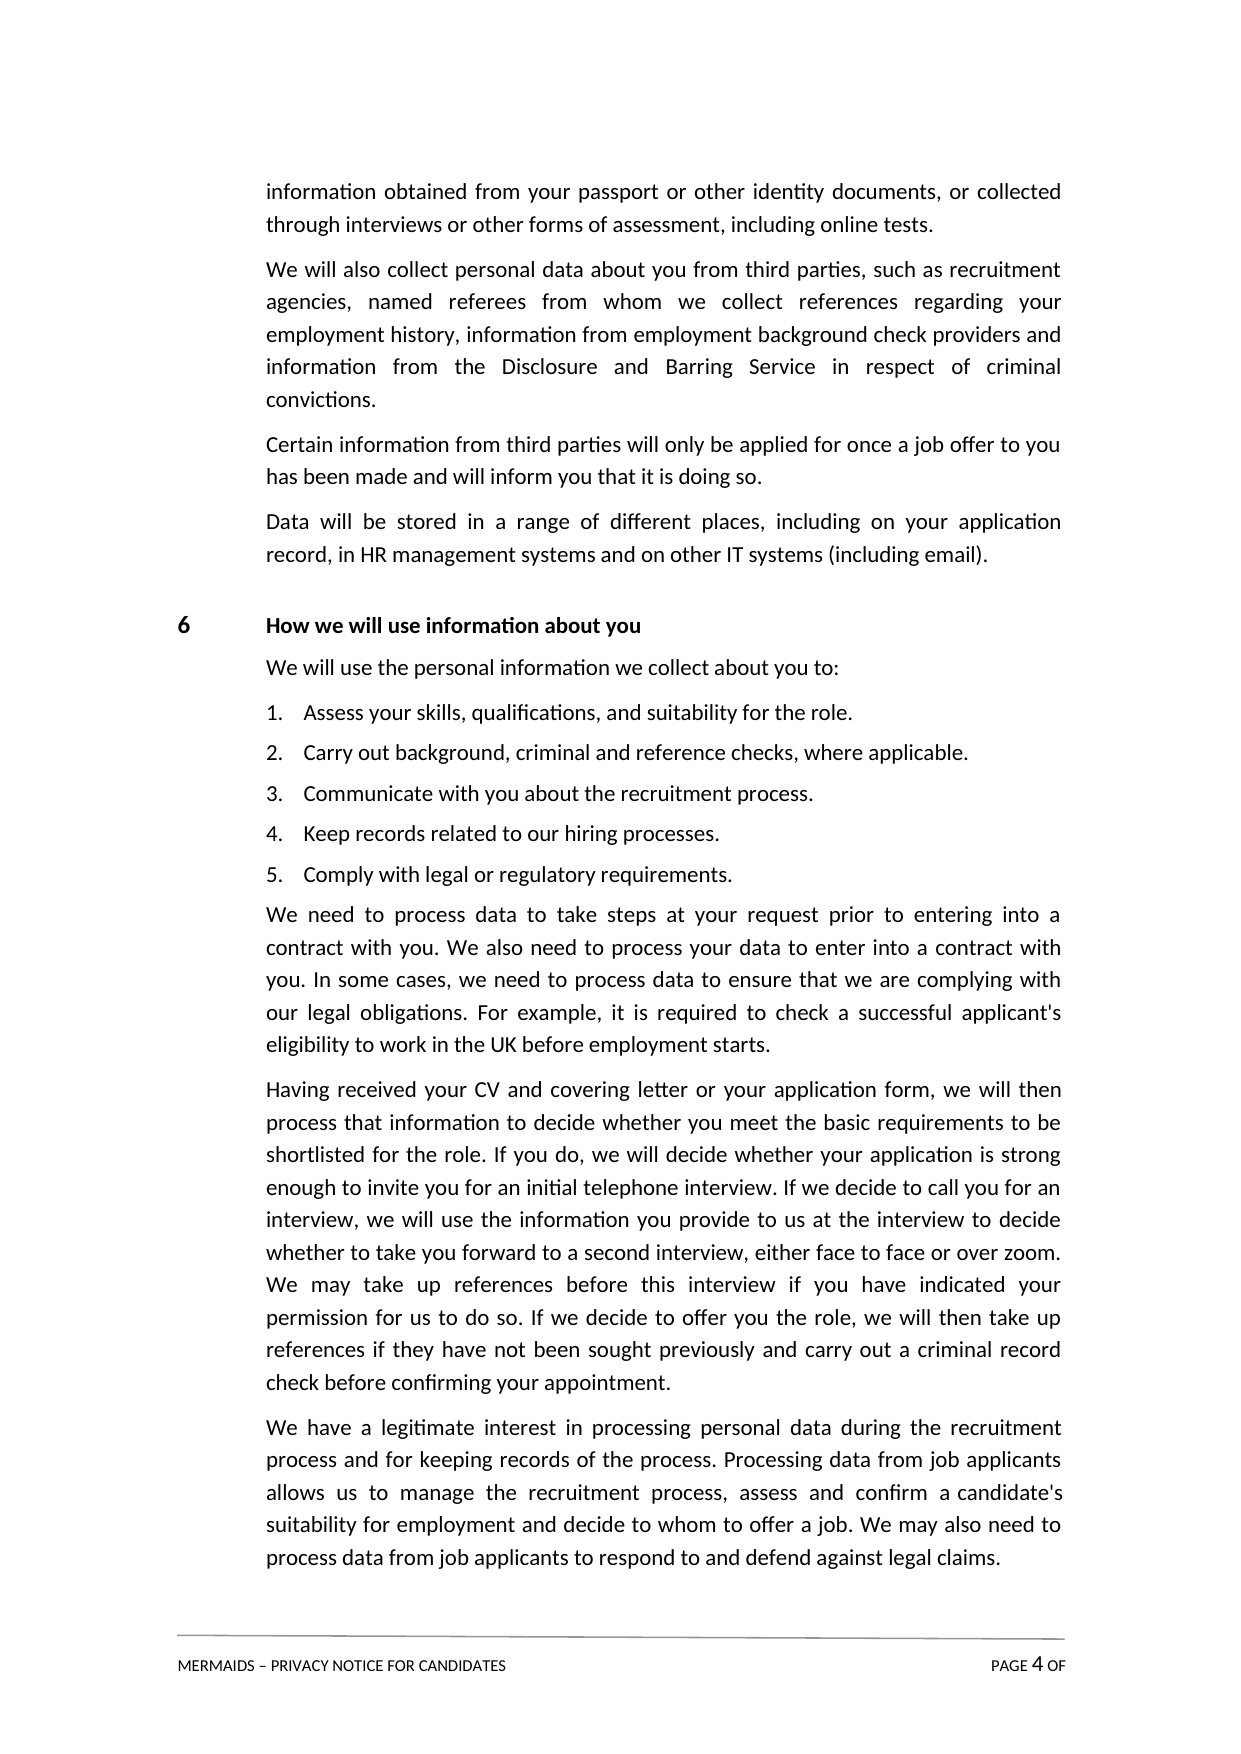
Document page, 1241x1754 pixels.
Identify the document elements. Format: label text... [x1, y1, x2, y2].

text Certain information from third parties will only be applied for once a job offer to you has been made and will inform you that it is doing so. [266, 430, 1063, 490]
text We have a legitimate interest in processing personal data during the recruitment process and for keeping records of the process. Processing data from job applicants allows us to manage the recruitment process, assess and confirm a candidate's suitability for employment and decide to whom to offer a job. We may also need to process data from job applicants to respond to and defend against legal claims. [266, 1413, 1063, 1571]
list Comply with legal or regulatory requirements. [266, 860, 1063, 888]
text We will use the personal information we collect about you to: [266, 653, 1063, 681]
list Carry out background, criminal and reference checks, where applicable. [266, 738, 1063, 766]
list How we will use information about you [177, 610, 1063, 640]
text We need to process data to take steps at your request prior to entering into a contract with you. We also need to process your data to enter into a contract with you. In some cases, we need to process data to ensure that we are complying with our legal obligations. For example, it is required to check a successful applicant's eligibility to work in the UK before employment starts. [266, 900, 1063, 1058]
text Having received your CV and covering letter or your application form, we will then process that information to decide whether you meet the basic requirements to be shortlisted for the role. If you do, we will decide whether your application is strong enough to invite you for an initial telephone interview. If we decide to call you for an interview, we will use the information you provide to us at the interview to decide whether to take you forward to a second interview, either face to face or over zoom. We may take up references before this interview if you have indicated your permission for us to do so. If we decide to offer you the role, we will then take up references if they have not been sought previously and carry out a criminal record check before confirming your appointment. [266, 1075, 1063, 1396]
list Keep records related to our hiring processes. [266, 819, 1063, 847]
list Assess your skills, qualifications, and suitability for the role. [266, 698, 1063, 726]
text Data will be stored in a range of different places, including on your application record, in HR management systems and on other IT systems (including email). [266, 507, 1063, 568]
list Communicate with you about the recruitment process. [266, 779, 1063, 807]
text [266, 177, 1063, 238]
text We will also collect personal data about you from third parties, such as recruitment agencies, named referees from whom we collect references regarding your employment history, information from employment background check providers and information from the Disclosure and Barring Service in respect of criminal convictions. [266, 255, 1063, 413]
